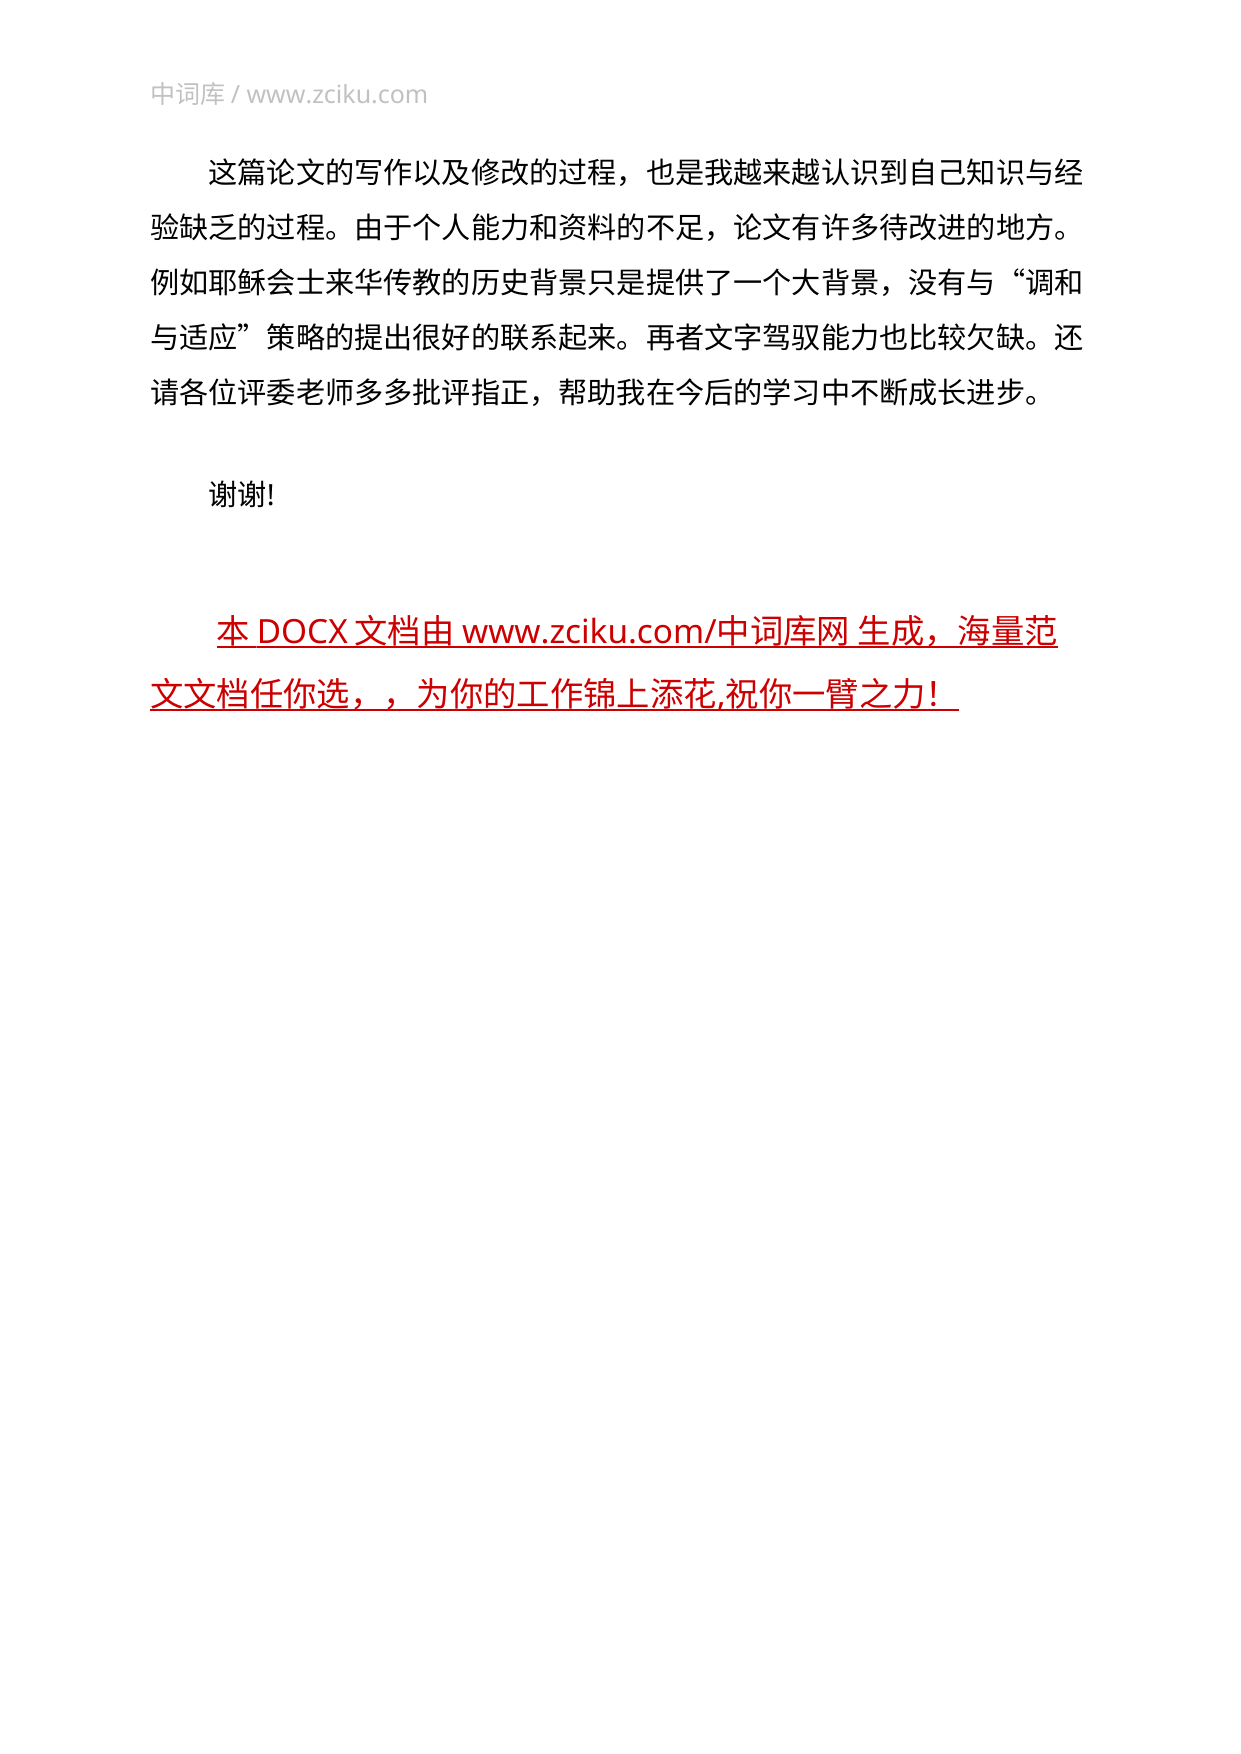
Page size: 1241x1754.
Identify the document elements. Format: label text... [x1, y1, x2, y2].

text 谢谢! [150, 471, 1090, 514]
text 本DOCX文档由 www.zciku.com/中词库网 生成，海量范文文档任你选，，为你的工作锦上添花,祝你一臂之力！ [150, 604, 1090, 716]
text 这篇论文的写作以及修改的过程，也是我越来越认识到自己知识与经验缺乏的过程。由于个人能力和资料的不足，论文有许多待改进的地方。例如耶稣会士来华传教的历史背景只是提供了一个大背景，没有与“调和与适应”策略的提出很好的联系起来。再者文字驾驭能力也比较欠缺。还请各位评委老师多多批评指正，帮助我在今后的学习中不断成长进步。 [150, 150, 1090, 412]
